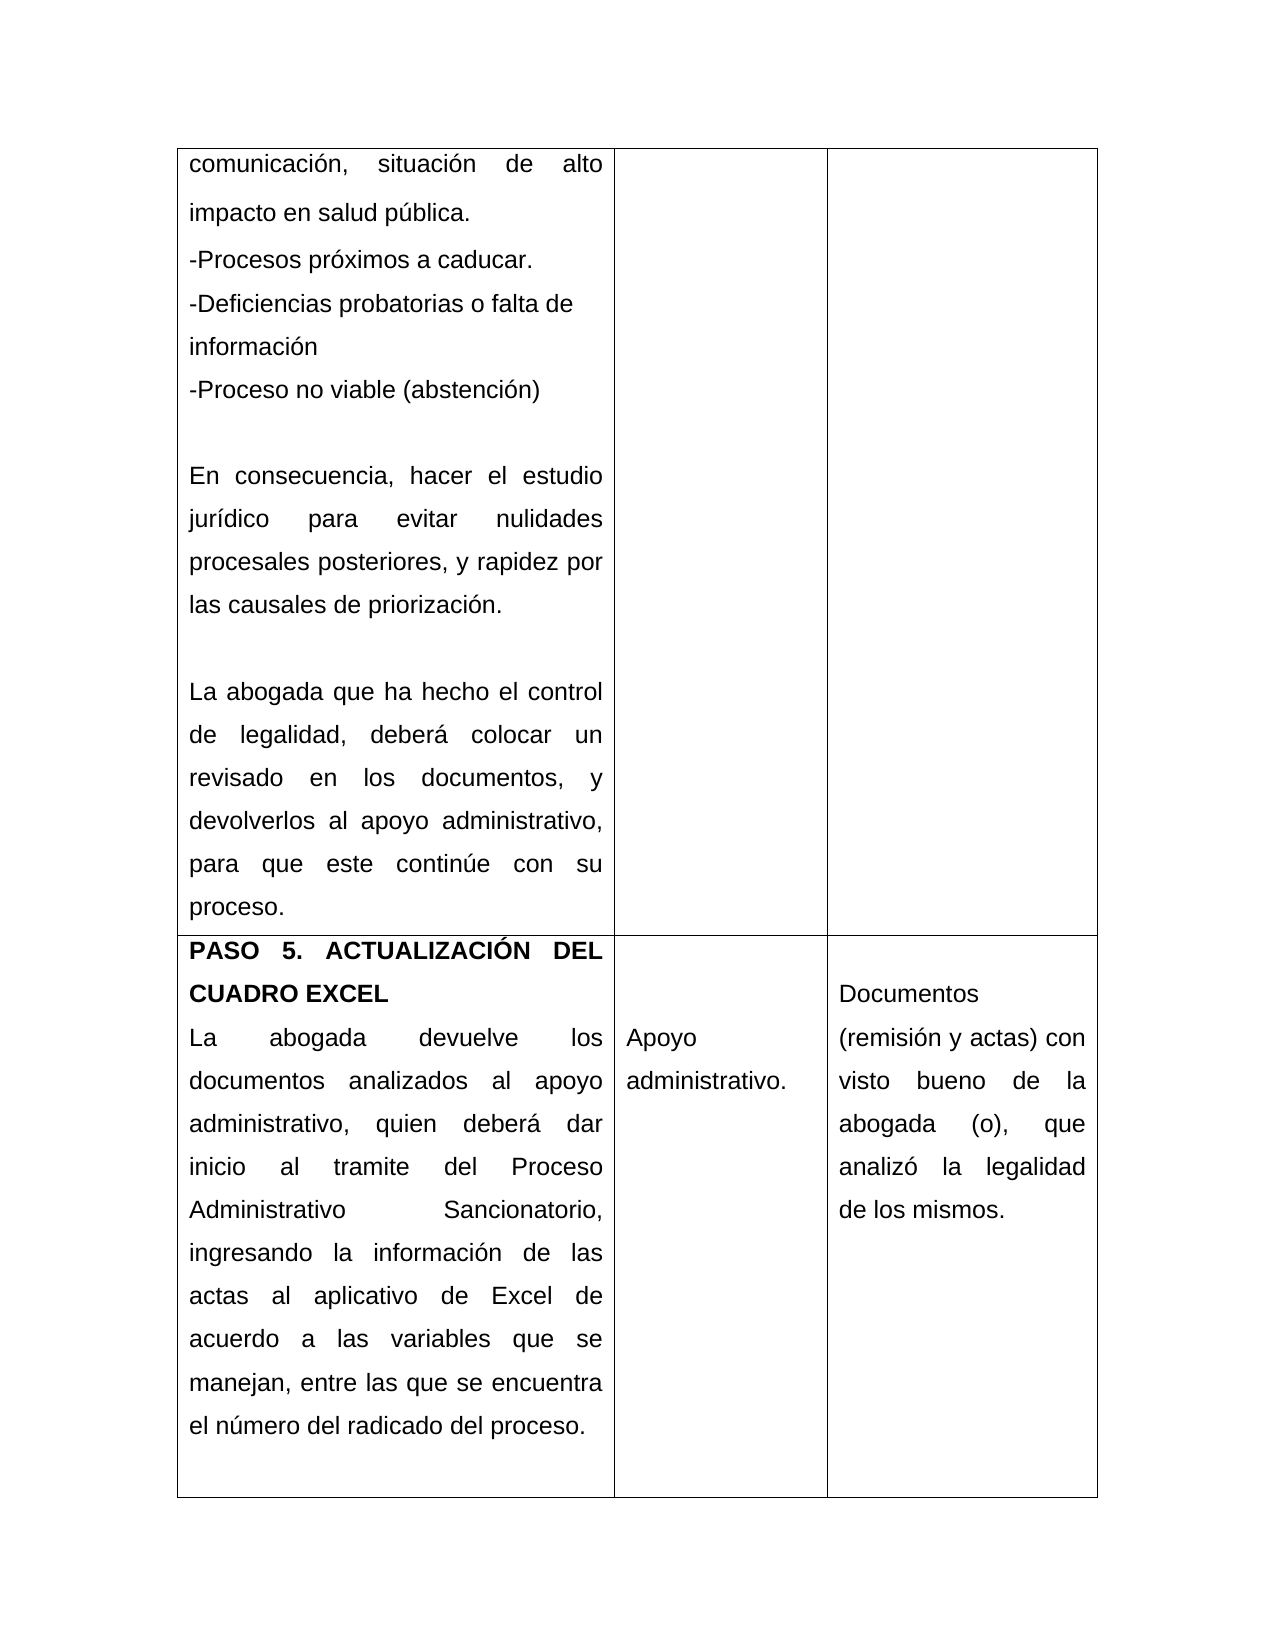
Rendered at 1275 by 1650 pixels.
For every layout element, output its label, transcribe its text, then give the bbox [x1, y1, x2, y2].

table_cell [615, 149, 827, 935]
table_cell Documentos (remisión y actas) con visto bueno de la abogada (o), que analizó la legalidad de los mismos. [828, 936, 1097, 1497]
table_cell PASO 5. ACTUALIZACIÓN DEL CUADRO EXCEL La abogada devuelve los documentos analizados al apoyo administrativo, quien deberá dar inicio al tramite del Proceso Administrativo Sancionatorio, ingresando la información de las actas al aplicativo de Excel de acuerdo a las variables que se manejan, entre las que se encuentra el número del radicado del proceso. [178, 936, 614, 1497]
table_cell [828, 149, 1097, 935]
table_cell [178, 149, 614, 935]
table_cell Apoyo administrativo. [615, 936, 827, 1497]
